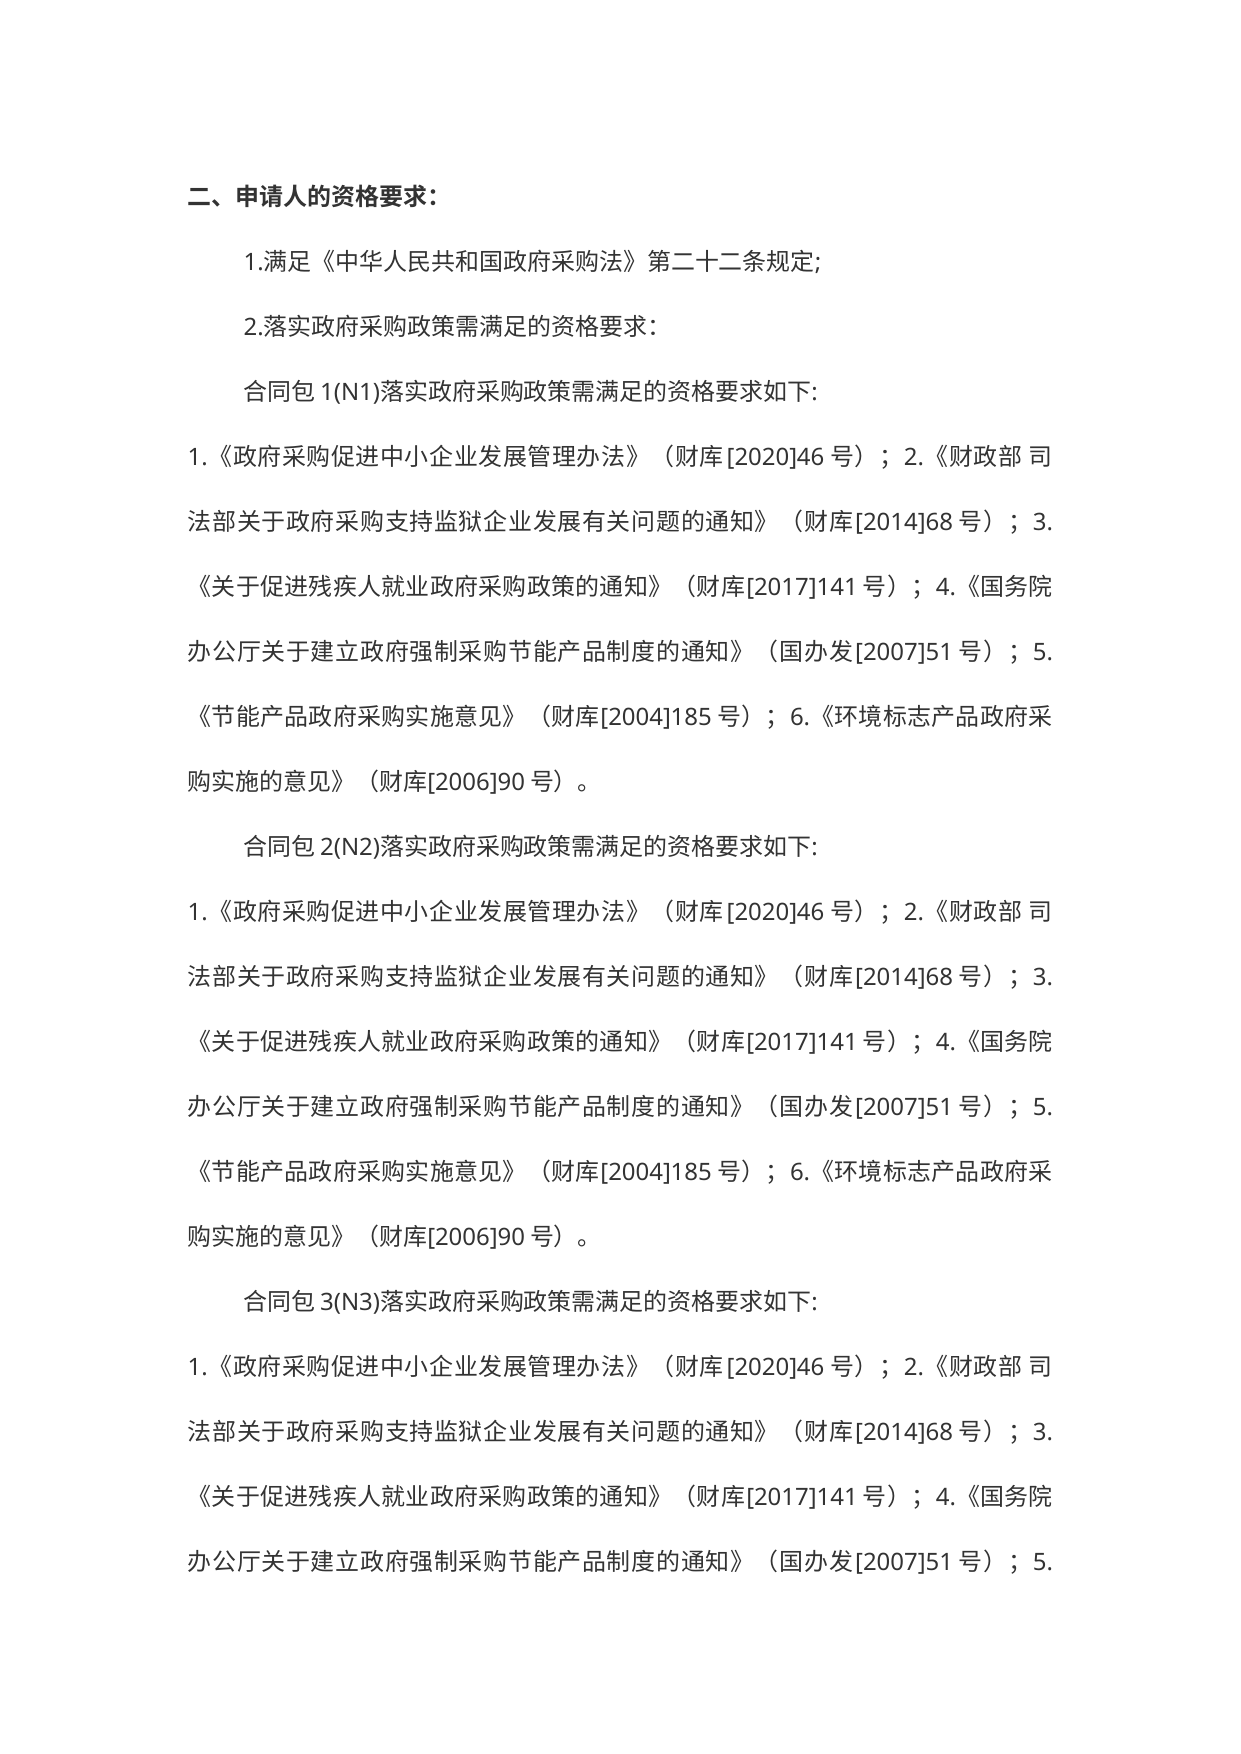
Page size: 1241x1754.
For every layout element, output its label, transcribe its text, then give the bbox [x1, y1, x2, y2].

text 合同包2(N2)落实政府采购政策需满足的资格要求如下: [187, 812, 1053, 877]
text 1.满足《中华人民共和国政府采购法》第二十二条规定; [187, 227, 1053, 292]
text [187, 1332, 1053, 1592]
text 二、申请人的资格要求： [187, 162, 1053, 227]
text 合同包1(N1)落实政府采购政策需满足的资格要求如下: [187, 357, 1053, 422]
text 合同包3(N3)落实政府采购政策需满足的资格要求如下: [187, 1267, 1053, 1332]
text 2.落实政府采购政策需满足的资格要求： [187, 292, 1053, 357]
